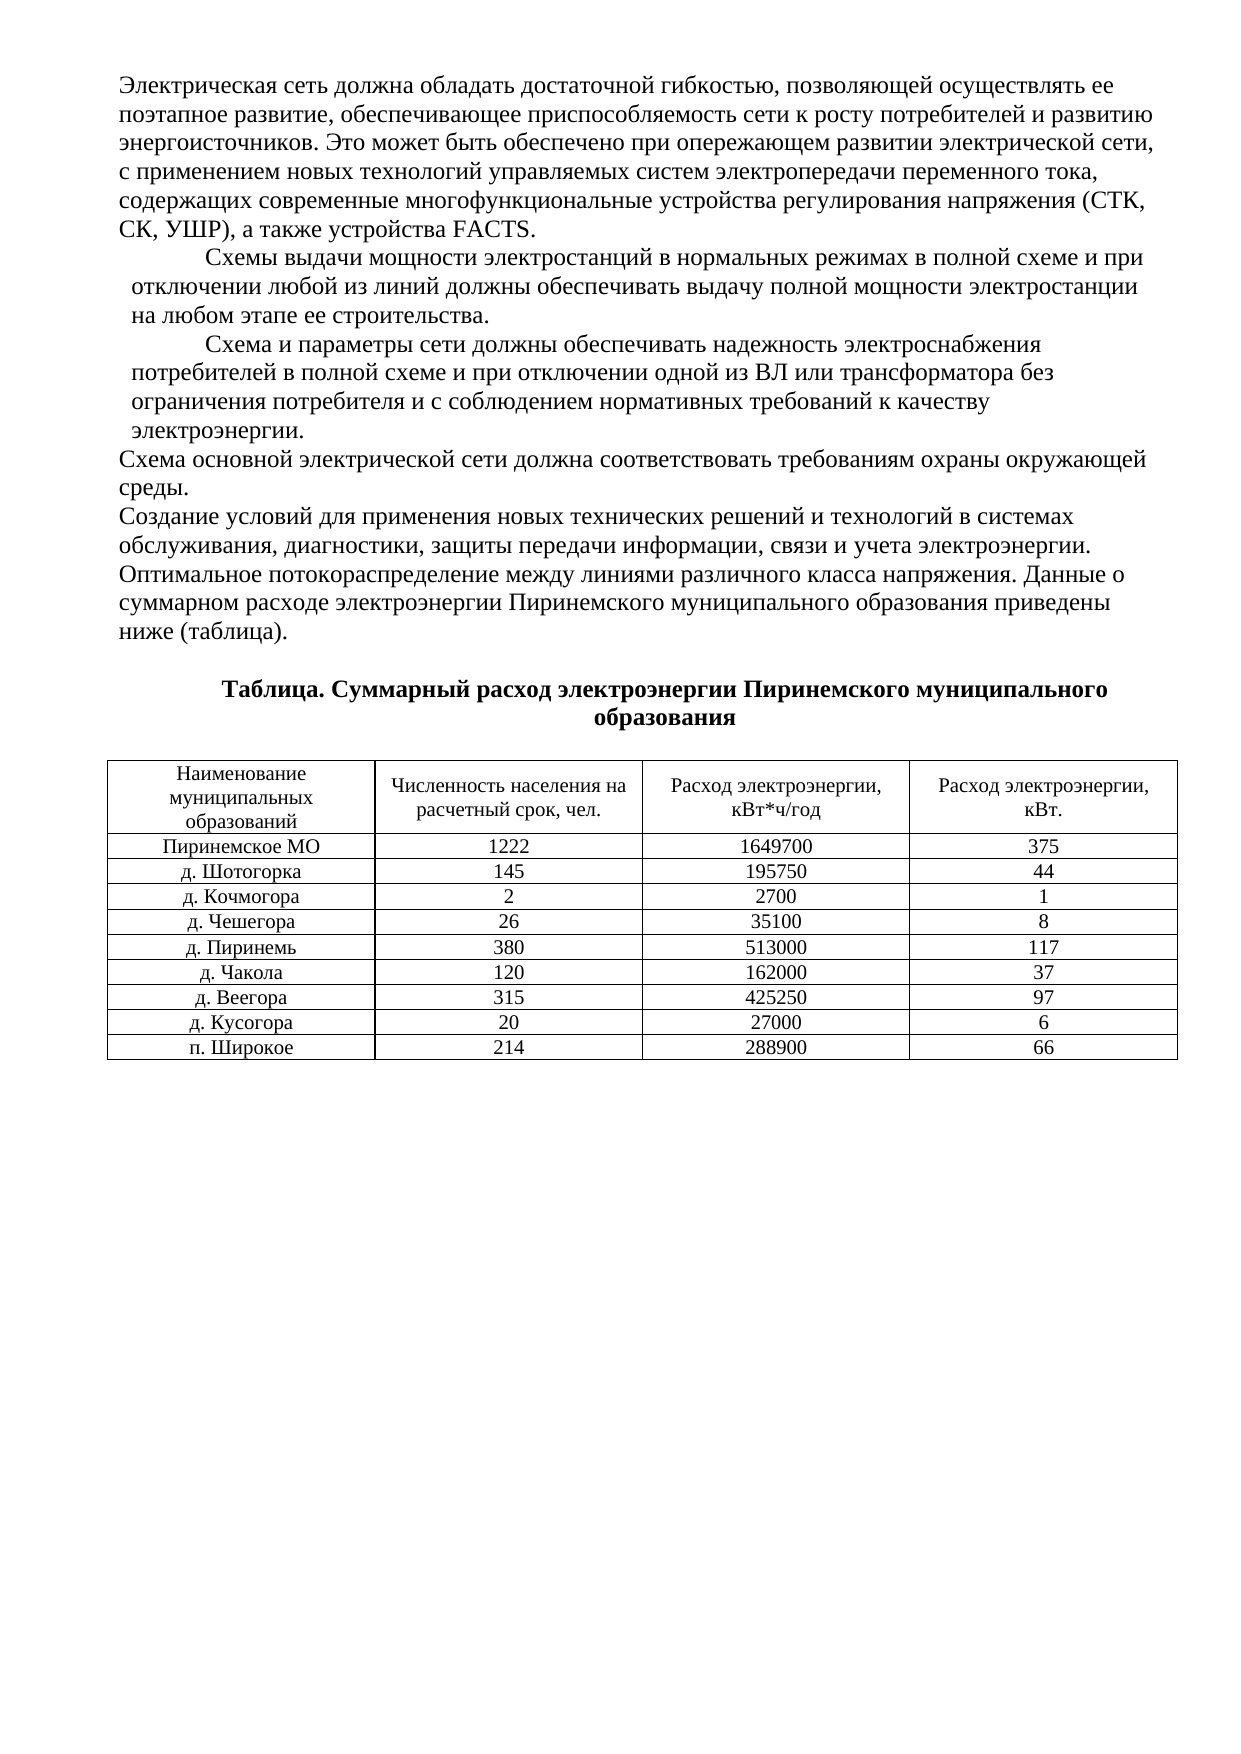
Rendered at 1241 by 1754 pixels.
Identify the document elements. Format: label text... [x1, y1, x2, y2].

table_header Расход электроэнергии, кВт. [910, 761, 1177, 833]
table_cell 97 [910, 985, 1177, 1009]
text Схема основной электрической сети должна соответствовать требованиям охраны окружающей среды. [119, 444, 1154, 501]
table_cell 1 [910, 884, 1177, 908]
text Электрическая сеть должна обладать достаточной гибкостью, позволяющей осуществлять ее поэтапное развитие, обеспечивающее приспособляемость сети к росту потребителей и развитию энергоисточников. Это может быть обеспечено при опережающем развитии электрической сети, с применением новых технологий управляемых систем электропередачи переменного тока, содержащих современные многофункциональные устройства регулирования напряжения (СТК, СК, УШР), а также устройства FACTS. [119, 70, 1167, 242]
table_cell 6 [910, 1010, 1177, 1034]
table_cell д. Чешегора [108, 910, 374, 933]
text Схемы выдачи мощности электростанций в нормальных режимах в полной схеме и при отключении любой из линий должны обеспечивать выдачу полной мощности электростанции на любом этапе ее строительства. [131, 242, 1154, 329]
table_cell 288900 [643, 1035, 909, 1059]
table_cell 117 [910, 935, 1177, 959]
table_cell д. Кочмогора [108, 884, 374, 908]
table_cell 66 [910, 1035, 1177, 1059]
table_cell 35100 [643, 910, 909, 933]
table_header Наименование муниципальных образований [108, 761, 374, 833]
table_cell 27000 [643, 1010, 909, 1034]
table_cell 380 [376, 935, 642, 959]
table_cell 513000 [643, 935, 909, 959]
table_cell 162000 [643, 960, 909, 984]
table_cell 2700 [643, 884, 909, 908]
table_cell д. Шотогорка [108, 859, 374, 883]
table_cell п. Широкое [108, 1035, 374, 1059]
table_cell д. Чакола [108, 960, 374, 984]
table_cell 315 [376, 985, 642, 1009]
table_cell 195750 [643, 859, 909, 883]
table_cell 145 [376, 859, 642, 883]
text Таблица. Суммарный расход электроэнергии Пиринемского муниципального образования [163, 674, 1167, 731]
text Создание условий для применения новых технических решений и технологий в системах обслуживания, диагностики, защиты передачи информации, связи и учета электроэнергии. [119, 501, 1154, 559]
table_cell 26 [376, 910, 642, 933]
table_cell 37 [910, 960, 1177, 984]
table_cell 214 [376, 1035, 642, 1059]
table_cell 375 [910, 834, 1177, 858]
table_cell 1222 [376, 834, 642, 858]
table_header Расход электроэнергии, кВт*ч/год [643, 761, 909, 833]
table_cell д. Кусогора [108, 1010, 374, 1034]
table_header Численность населения на расчетный срок, чел. [376, 761, 642, 833]
table_cell 44 [910, 859, 1177, 883]
table_cell д. Пиринемь [108, 935, 374, 959]
table_cell 1649700 [643, 834, 909, 858]
text Оптимальное потокораспределение между линиями различного класса напряжения. Данные о суммарном расходе электроэнергии Пиринемского муниципального образования приведены ниже (таблица). [119, 559, 1167, 645]
table_cell 425250 [643, 985, 909, 1009]
table_cell 2 [376, 884, 642, 908]
table_cell 120 [376, 960, 642, 984]
table_cell д. Веегора [108, 985, 374, 1009]
table_cell Пиринемское МО [108, 834, 374, 858]
table_cell 8 [910, 910, 1177, 933]
table_cell 20 [376, 1010, 642, 1034]
text Схема и параметры сети должны обеспечивать надежность электроснабжения потребителей в полной схеме и при отключении одной из ВЛ или трансформатора без ограничения потребителя и с соблюдением нормативных требований к качеству электроэнергии. [131, 329, 1154, 444]
